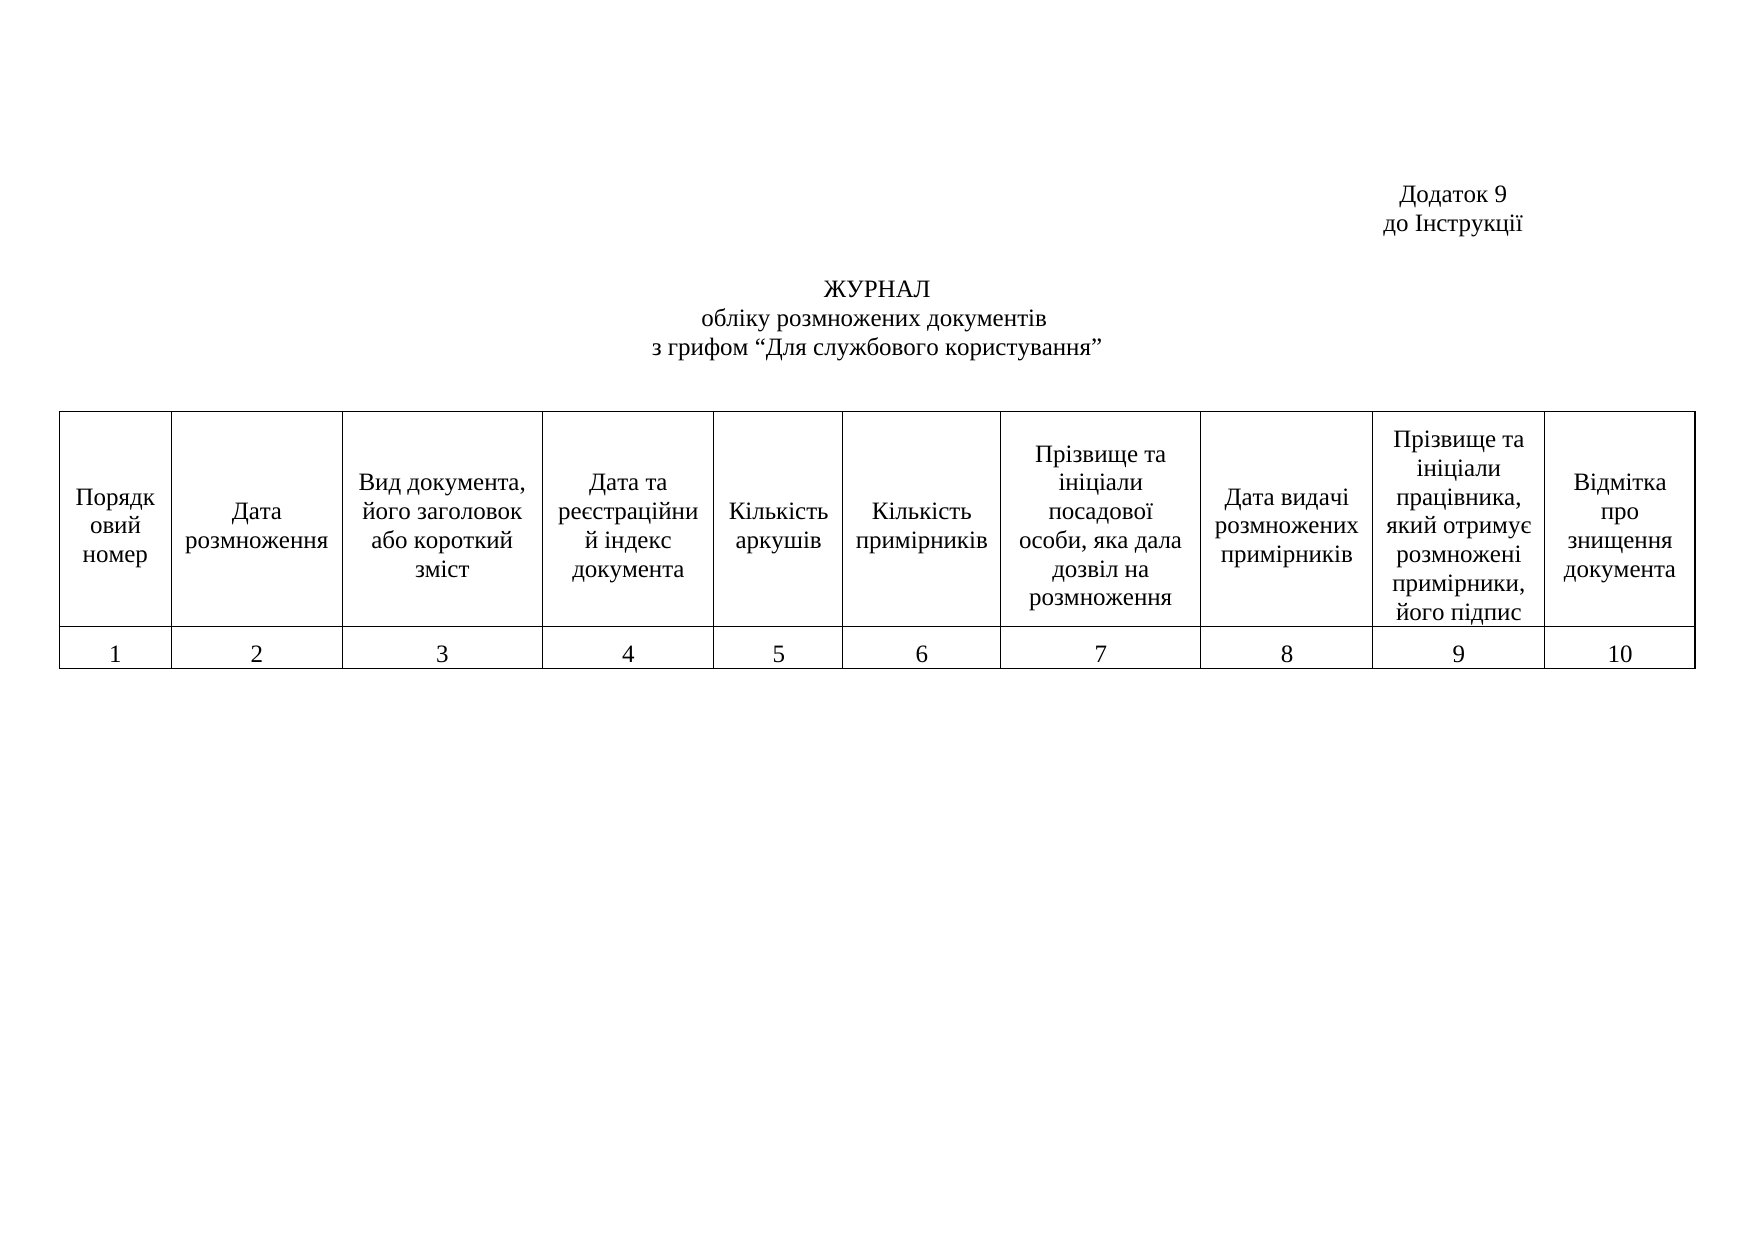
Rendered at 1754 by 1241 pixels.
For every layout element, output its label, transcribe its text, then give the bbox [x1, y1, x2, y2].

text ЖУРНАЛ обліку розмножених документів з грифом “Для службового користування” [59, 274, 1695, 361]
table_header Прізвище та ініціали працівника, який отримує розмножені примірники, його підпис [1373, 412, 1544, 626]
table_header Дата розмноження [172, 412, 342, 626]
table_header Дата видачі розмножених примірників [1201, 412, 1372, 626]
table_cell 6 [843, 627, 1000, 668]
table_header Кількість примірників [843, 412, 1000, 626]
table_cell 9 [1373, 627, 1544, 668]
table_header Відмітка про знищення документа [1545, 412, 1694, 626]
table_cell 3 [343, 627, 542, 668]
table_header Кількість аркушів [714, 412, 842, 626]
table_cell 2 [172, 627, 342, 668]
table_header Порядковий номер [60, 412, 171, 626]
table_header Прізвище та ініціали посадової особи, яка дала дозвіл на розмноження [1001, 412, 1200, 626]
table_cell 7 [1001, 627, 1200, 668]
table_cell 10 [1545, 627, 1694, 668]
table_header Вид документа, його заголовок або короткий зміст [343, 412, 542, 626]
text Додаток 9 до Інструкції [1211, 179, 1695, 237]
table_header Дата та реєстраційний індекс документа [543, 412, 713, 626]
table_cell 8 [1201, 627, 1372, 668]
table_cell 4 [543, 627, 713, 668]
table_cell 1 [60, 627, 171, 668]
table_cell 5 [714, 627, 842, 668]
